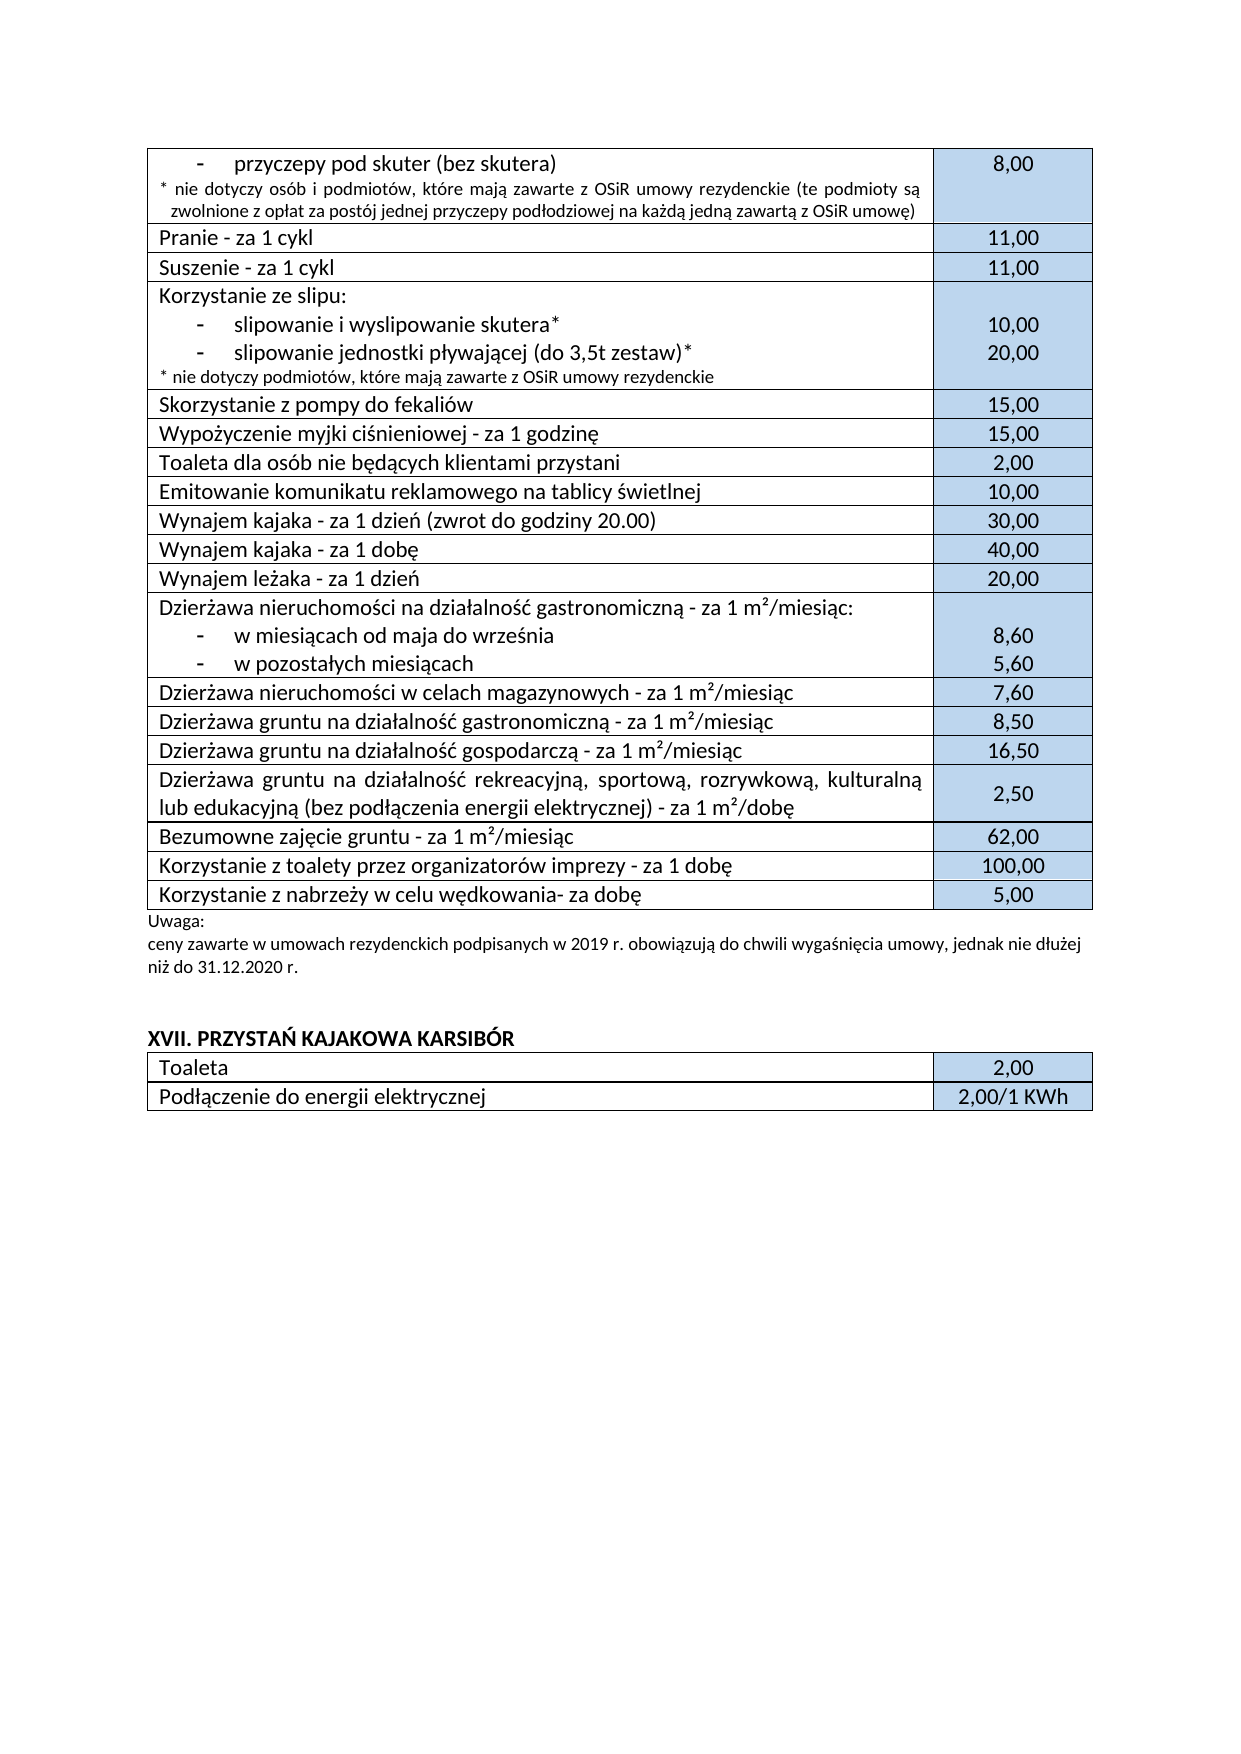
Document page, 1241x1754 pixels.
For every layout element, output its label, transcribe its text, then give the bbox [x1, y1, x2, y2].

table_cell Bezumowne zajęcie gruntu - za 1 m²/miesiąc [148, 823, 933, 851]
table_cell Korzystanie z nabrzeży w celu wędkowania- za dobę [148, 881, 933, 909]
table_cell 10,00 [934, 477, 1092, 505]
table_cell Skorzystanie z pompy do fekaliów [148, 390, 933, 418]
table_cell 2,00/1 KWh [934, 1083, 1092, 1110]
table_cell 5,00 [934, 881, 1092, 909]
table_cell 10,00 20,00 [934, 282, 1092, 389]
table_cell Wypożyczenie myjki ciśnieniowej - za 1 godzinę [148, 419, 933, 447]
table_cell Pranie - za 1 cykl [148, 224, 933, 252]
table_cell 16,50 [934, 736, 1092, 764]
table_cell Korzystanie ze slipu: slipowanie i wyslipowanie skutera* slipowanie jednostki pływającej (do 3,5t zestaw)* * nie dotyczy podmiotów, które mają zawarte z OSiR umowy rezydenckie [148, 282, 933, 389]
table_cell 20,00 [934, 564, 1092, 592]
table_cell 2,50 [934, 765, 1092, 821]
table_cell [148, 149, 933, 222]
text XVII. PRZYSTAŃ KAJAKOWA KARSIBÓR [148, 1024, 1093, 1052]
table_cell 62,00 [934, 823, 1092, 851]
table_cell Dzierżawa gruntu na działalność rekreacyjną, sportową, rozrywkową, kulturalną lub edukacyjną (bez podłączenia energii elektrycznej) - za 1 m²/dobę [148, 765, 933, 821]
table_cell 100,00 [934, 852, 1092, 879]
table_cell 2,00 [934, 448, 1092, 476]
table_cell Podłączenie do energii elektrycznej [148, 1083, 933, 1110]
table_cell Wynajem leżaka - za 1 dzień [148, 564, 933, 592]
table_cell Wynajem kajaka - za 1 dzień (zwrot do godziny 20.00) [148, 506, 933, 534]
table_cell 11,00 [934, 253, 1092, 281]
text Uwaga: [148, 910, 1093, 933]
table_cell Dzierżawa nieruchomości w celach magazynowych - za 1 m²/miesiąc [148, 678, 933, 706]
table_cell Dzierżawa nieruchomości na działalność gastronomiczną - za 1 m²/miesiąc: w miesiącach od maja do września w pozostałych miesiącach [148, 593, 933, 677]
table_cell Suszenie - za 1 cykl [148, 253, 933, 281]
table_cell Toaleta dla osób nie będących klientami przystani [148, 448, 933, 476]
table_cell Emitowanie komunikatu reklamowego na tablicy świetlnej [148, 477, 933, 505]
table_cell 15,00 [934, 390, 1092, 418]
table_cell 11,00 [934, 224, 1092, 252]
table_header Toaleta [148, 1053, 933, 1081]
table_header 2,00 [934, 1053, 1092, 1081]
text ceny zawarte w umowach rezydenckich podpisanych w 2019 r. obowiązują do chwili wygaśnięcia umowy, jednak nie dłużej niż do 31.12.2020 r. [148, 933, 1093, 978]
table_cell 8,60 5,60 [934, 593, 1092, 677]
table_cell 7,60 [934, 678, 1092, 706]
table_cell 10,00 8,00 [934, 149, 1092, 222]
table_cell 8,50 [934, 707, 1092, 735]
table_cell Wynajem kajaka - za 1 dobę [148, 535, 933, 563]
table_cell Korzystanie z toalety przez organizatorów imprezy - za 1 dobę [148, 852, 933, 879]
table_cell Dzierżawa gruntu na działalność gospodarczą - za 1 m²/miesiąc [148, 736, 933, 764]
table_cell 30,00 [934, 506, 1092, 534]
table_cell 15,00 [934, 419, 1092, 447]
table_cell Dzierżawa gruntu na działalność gastronomiczną - za 1 m²/miesiąc [148, 707, 933, 735]
table_cell 40,00 [934, 535, 1092, 563]
